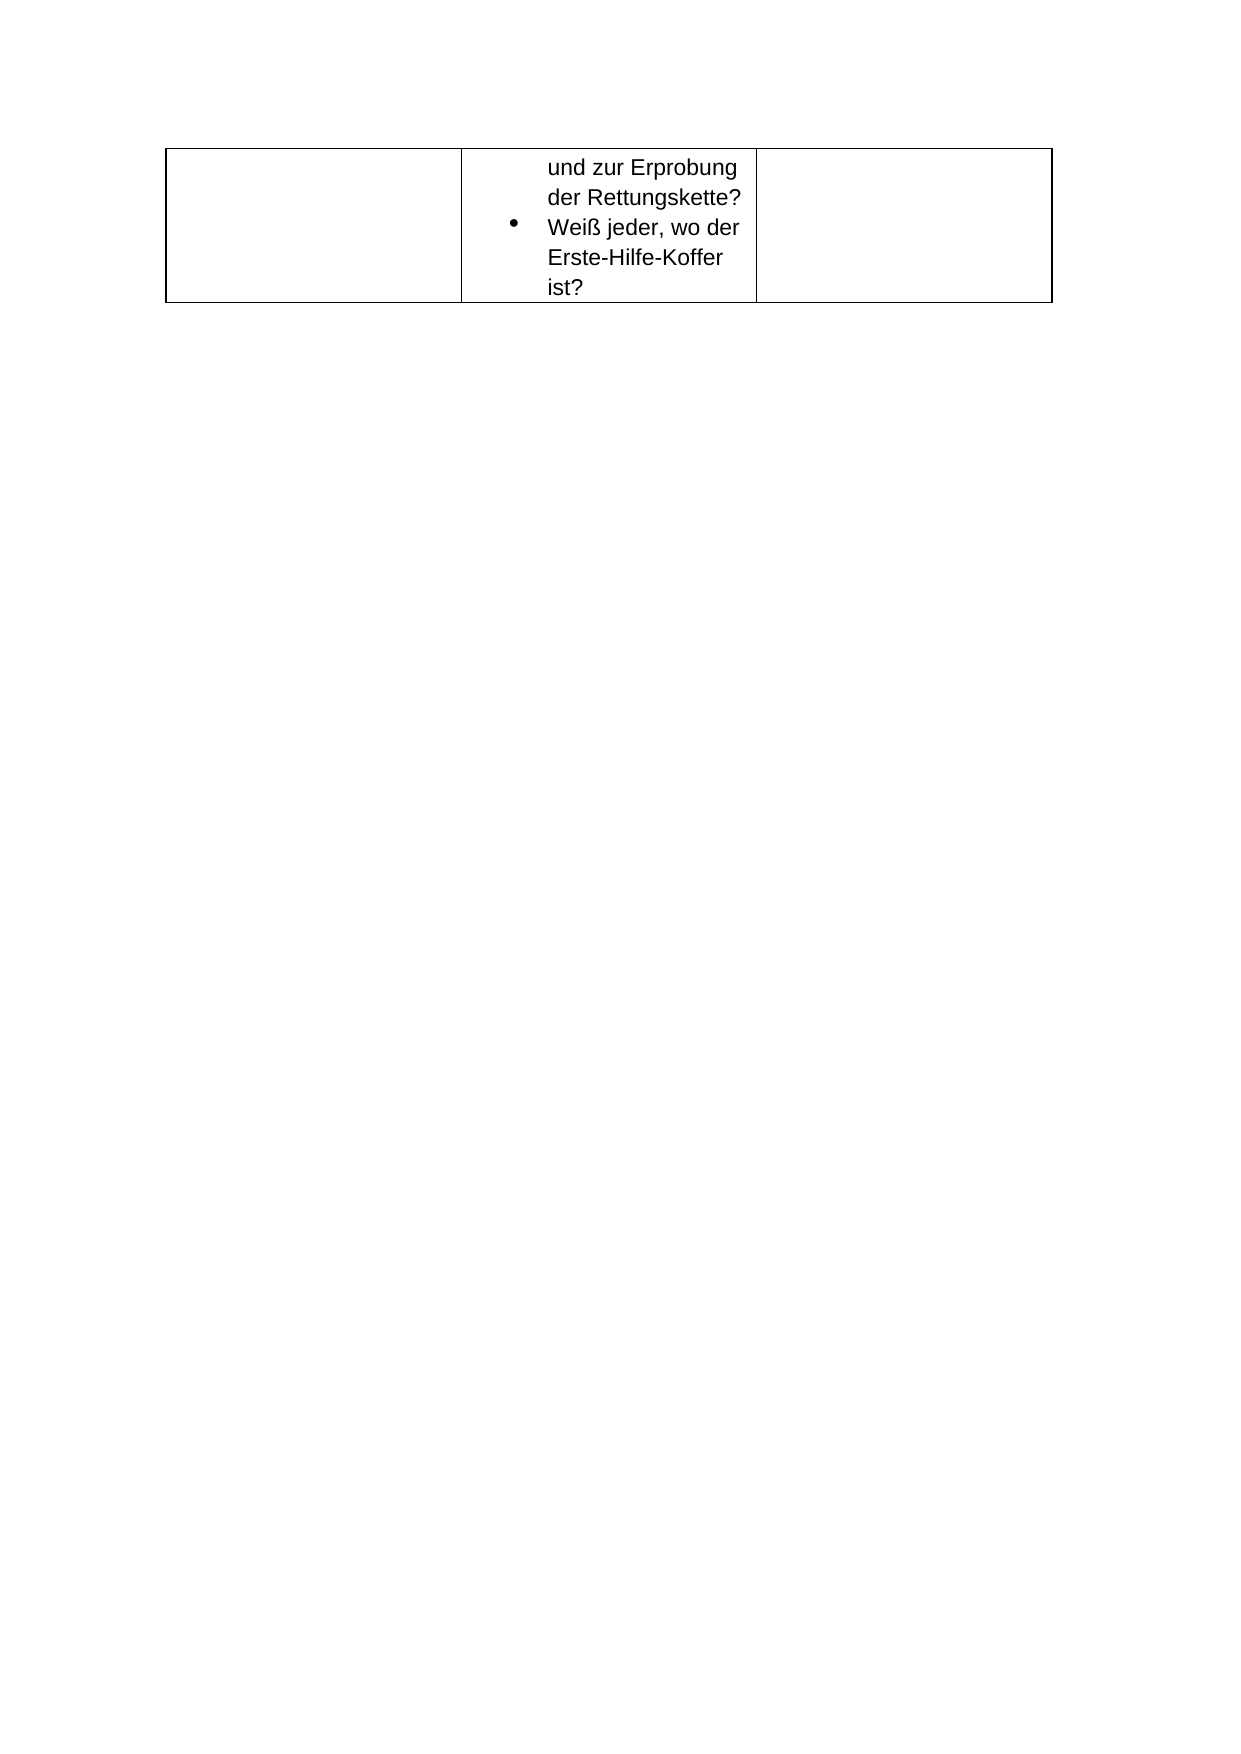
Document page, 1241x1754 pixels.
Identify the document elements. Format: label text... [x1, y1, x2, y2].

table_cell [167, 149, 461, 302]
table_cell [462, 149, 756, 302]
table_cell ❏ [757, 149, 1051, 302]
